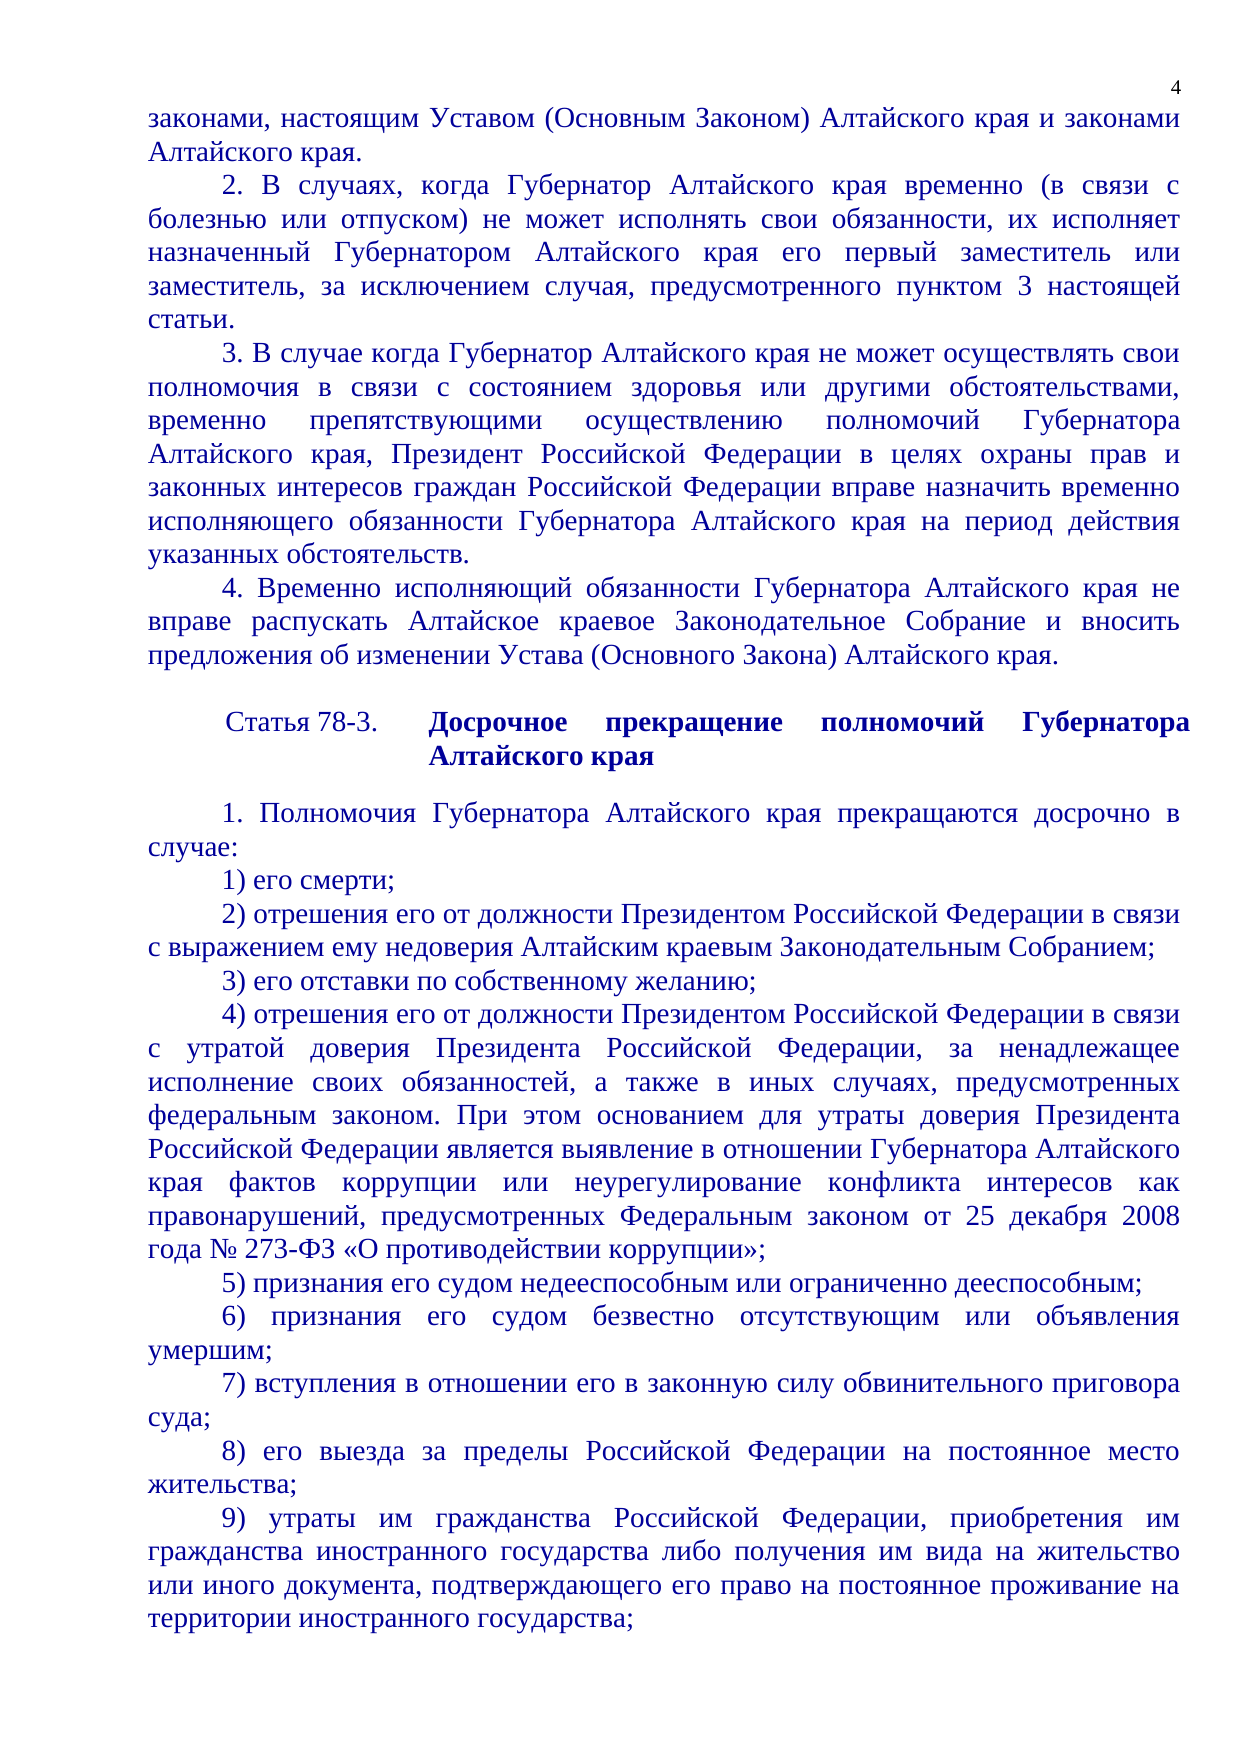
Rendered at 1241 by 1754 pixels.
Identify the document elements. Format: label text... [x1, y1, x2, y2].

text 7) вступления в отношении его в законную силу обвинительного приговора суда; [148, 1366, 1181, 1433]
text 3) его отставки по собственному желанию; [148, 963, 1181, 997]
text 1. Полномочия Губернатора Алтайского края прекращаются досрочно в случае: [148, 795, 1181, 862]
text 2) отрешения его от должности Президентом Российской Федерации в связи с выражением ему недоверия Алтайским краевым Законодательным Собранием; [148, 896, 1181, 963]
text 8) его выезда за пределы Российской Федерации на постоянное место жительства; [148, 1433, 1181, 1500]
text 4) отрешения его от должности Президентом Российской Федерации в связи с утратой доверия Президента Российской Федерации, за ненадлежащее исполнение своих обязанностей, а также в иных случаях, предусмотренных федеральным законом. При этом основанием для утраты доверия Президента Российской Федерации является выявление в отношении Губернатора Алтайского края фактов коррупции или неурегулирование конфликта интересов как правонарушений, предусмотренных Федеральным законом от 25 декабря 2008 года № 273-ФЗ «О противодействии коррупции»; [148, 997, 1181, 1265]
text 2. В случаях, когда Губернатор Алтайского края временно (в связи с болезнью или отпуском) не может исполнять свои обязанности, их исполняет назначенный Губернатором Алтайского края его первый заместитель или заместитель, за исключением случая, предусмотренного пунктом 3 настоящей статьи. [148, 167, 1181, 335]
text 1) его смерти; [148, 862, 1181, 896]
table_header [136, 704, 1193, 771]
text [148, 100, 1181, 167]
text 6) признания его судом безвестно отсутствующим или объявления умершим; [148, 1298, 1181, 1366]
text 9) утраты им гражданства Российской Федерации, приобретения им гражданства иностранного государства либо получения им вида на жительство или иного документа, подтверждающего его право на постоянное проживание на территории иностранного государства; [148, 1500, 1181, 1634]
text 4. Временно исполняющий обязанности Губернатора Алтайского края не вправе распускать Алтайское краевое Законодательное Собрание и вносить предложения об изменении Устава (Основного Закона) Алтайского края. [148, 570, 1181, 671]
text 3. В случае когда Губернатор Алтайского края не может осуществлять свои полномочия в связи с состоянием здоровья или другими обстоятельствами, временно препятствующими осуществлению полномочий Губернатора Алтайского края, Президент Российской Федерации в целях охраны прав и законных интересов граждан Российской Федерации вправе назначить временно исполняющего обязанности Губернатора Алтайского края на период действия указанных обстоятельств. [148, 335, 1181, 570]
text 5) признания его судом недееспособным или ограниченно дееспособным; [148, 1265, 1181, 1298]
